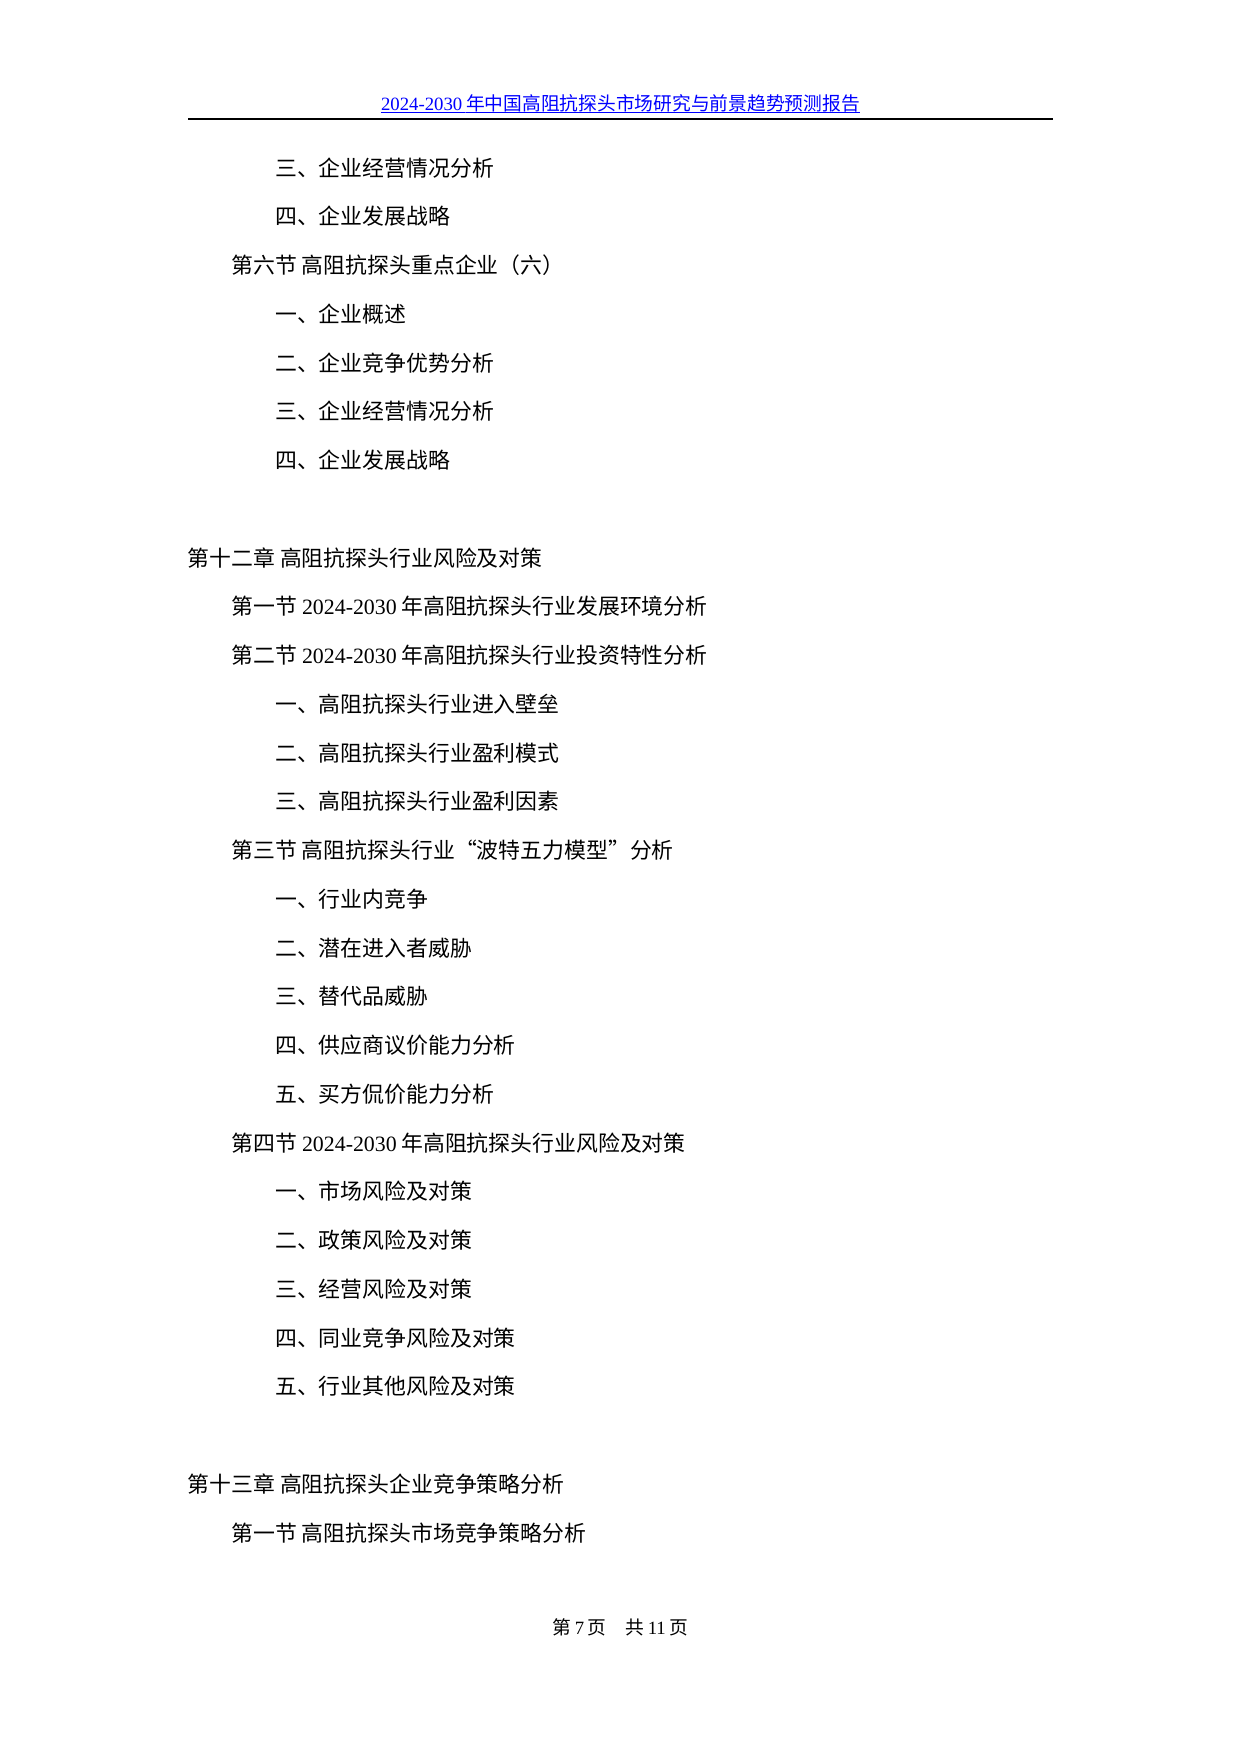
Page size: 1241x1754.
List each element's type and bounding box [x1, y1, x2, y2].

text [187, 150, 1053, 1548]
